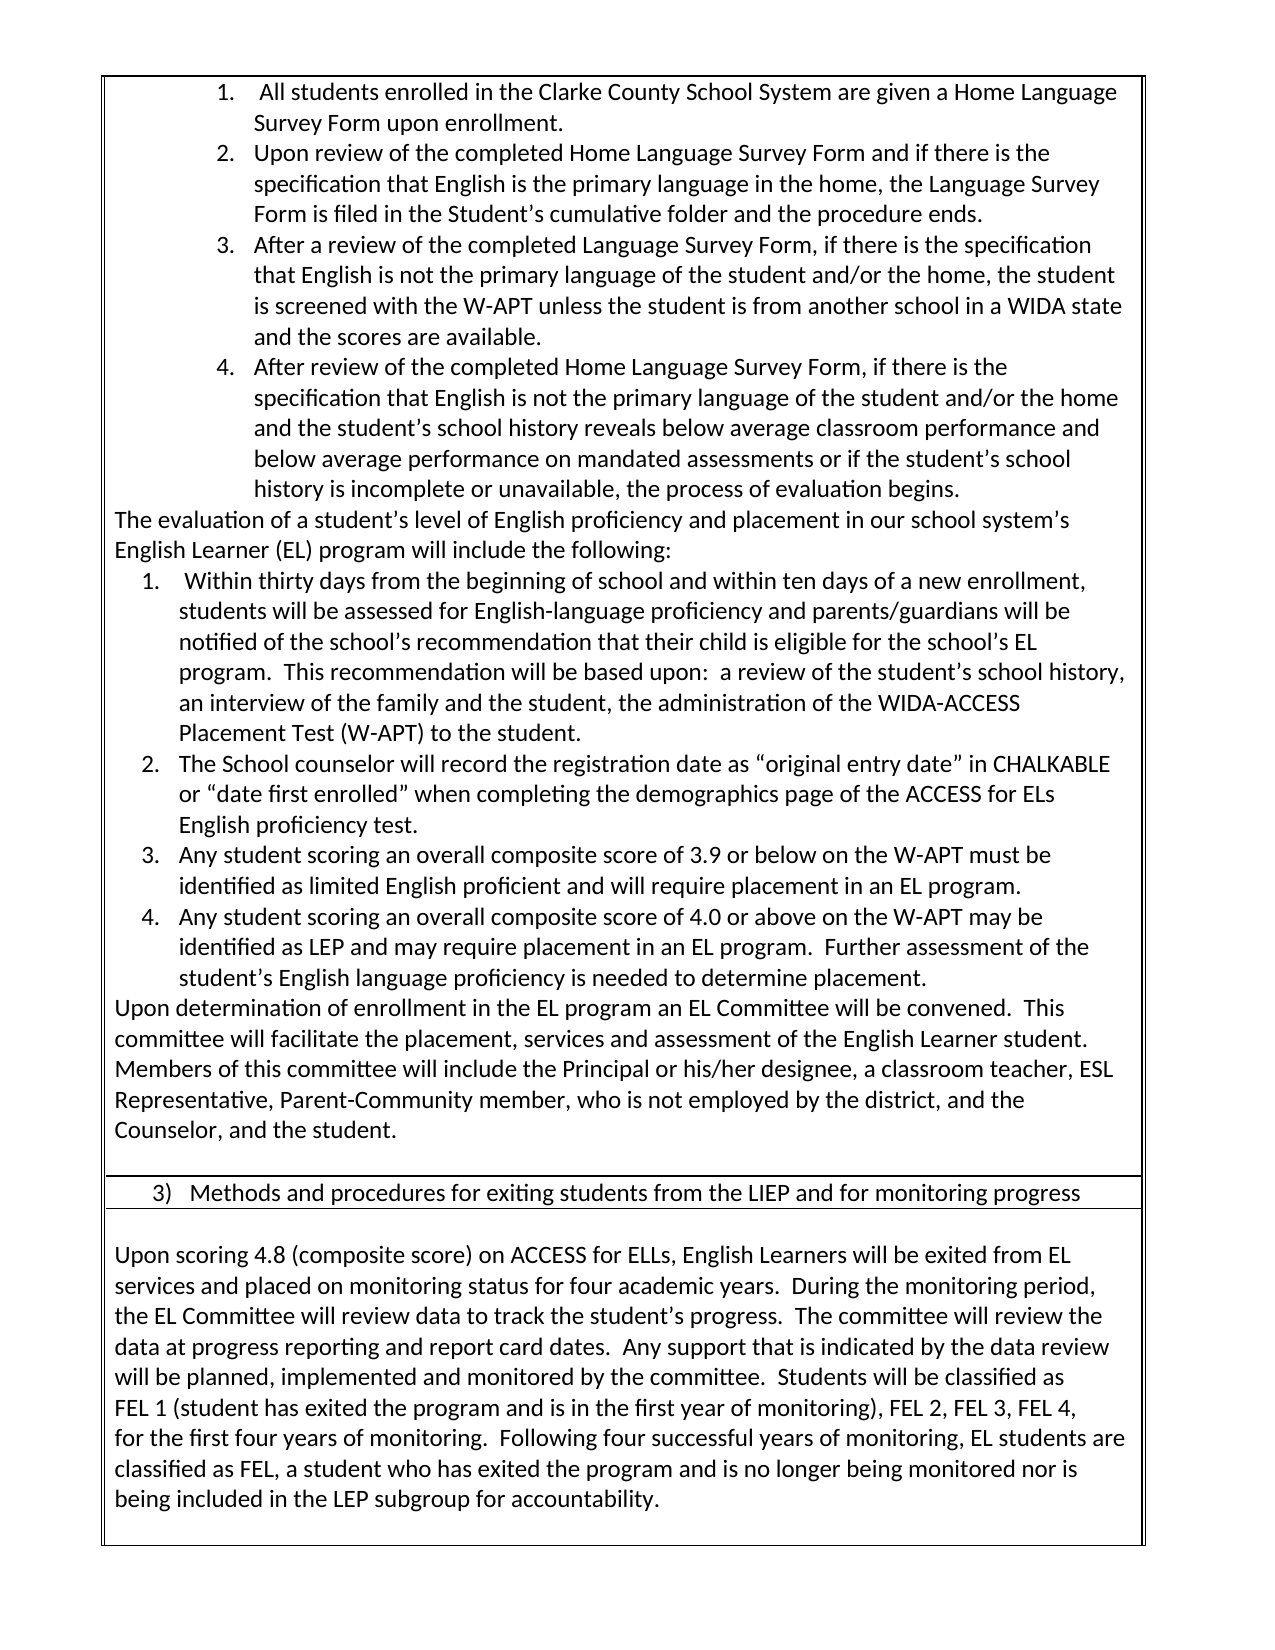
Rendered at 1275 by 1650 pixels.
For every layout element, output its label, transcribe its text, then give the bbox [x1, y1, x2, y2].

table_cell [105, 1209, 1141, 1545]
table_cell Methods and procedures for exiting students from the LIEP and for monitoring progress [105, 1176, 1141, 1207]
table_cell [105, 77, 1141, 1175]
